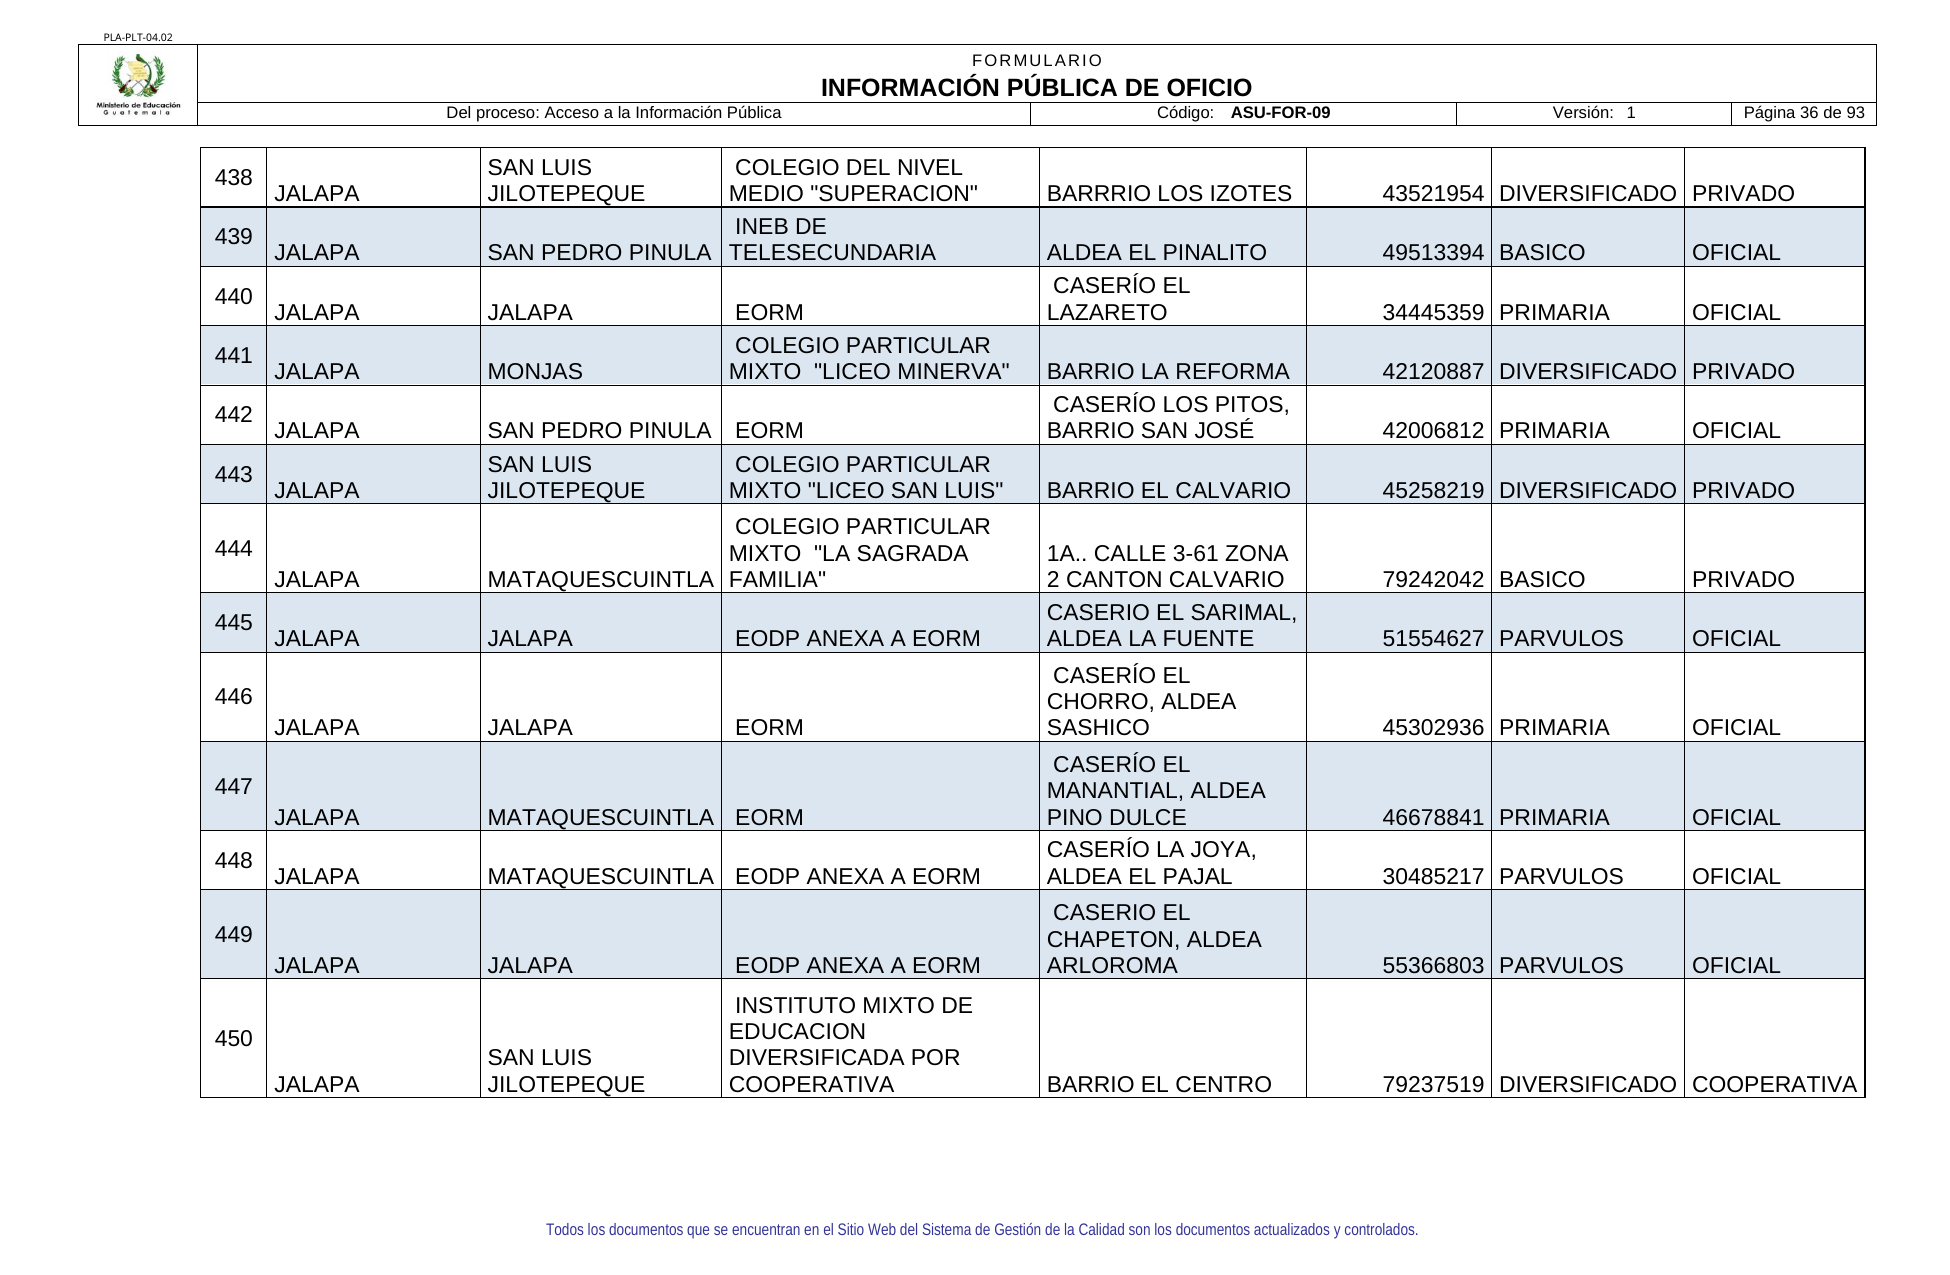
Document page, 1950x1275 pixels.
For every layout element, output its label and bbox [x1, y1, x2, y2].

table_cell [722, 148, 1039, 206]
picture [95, 51, 181, 117]
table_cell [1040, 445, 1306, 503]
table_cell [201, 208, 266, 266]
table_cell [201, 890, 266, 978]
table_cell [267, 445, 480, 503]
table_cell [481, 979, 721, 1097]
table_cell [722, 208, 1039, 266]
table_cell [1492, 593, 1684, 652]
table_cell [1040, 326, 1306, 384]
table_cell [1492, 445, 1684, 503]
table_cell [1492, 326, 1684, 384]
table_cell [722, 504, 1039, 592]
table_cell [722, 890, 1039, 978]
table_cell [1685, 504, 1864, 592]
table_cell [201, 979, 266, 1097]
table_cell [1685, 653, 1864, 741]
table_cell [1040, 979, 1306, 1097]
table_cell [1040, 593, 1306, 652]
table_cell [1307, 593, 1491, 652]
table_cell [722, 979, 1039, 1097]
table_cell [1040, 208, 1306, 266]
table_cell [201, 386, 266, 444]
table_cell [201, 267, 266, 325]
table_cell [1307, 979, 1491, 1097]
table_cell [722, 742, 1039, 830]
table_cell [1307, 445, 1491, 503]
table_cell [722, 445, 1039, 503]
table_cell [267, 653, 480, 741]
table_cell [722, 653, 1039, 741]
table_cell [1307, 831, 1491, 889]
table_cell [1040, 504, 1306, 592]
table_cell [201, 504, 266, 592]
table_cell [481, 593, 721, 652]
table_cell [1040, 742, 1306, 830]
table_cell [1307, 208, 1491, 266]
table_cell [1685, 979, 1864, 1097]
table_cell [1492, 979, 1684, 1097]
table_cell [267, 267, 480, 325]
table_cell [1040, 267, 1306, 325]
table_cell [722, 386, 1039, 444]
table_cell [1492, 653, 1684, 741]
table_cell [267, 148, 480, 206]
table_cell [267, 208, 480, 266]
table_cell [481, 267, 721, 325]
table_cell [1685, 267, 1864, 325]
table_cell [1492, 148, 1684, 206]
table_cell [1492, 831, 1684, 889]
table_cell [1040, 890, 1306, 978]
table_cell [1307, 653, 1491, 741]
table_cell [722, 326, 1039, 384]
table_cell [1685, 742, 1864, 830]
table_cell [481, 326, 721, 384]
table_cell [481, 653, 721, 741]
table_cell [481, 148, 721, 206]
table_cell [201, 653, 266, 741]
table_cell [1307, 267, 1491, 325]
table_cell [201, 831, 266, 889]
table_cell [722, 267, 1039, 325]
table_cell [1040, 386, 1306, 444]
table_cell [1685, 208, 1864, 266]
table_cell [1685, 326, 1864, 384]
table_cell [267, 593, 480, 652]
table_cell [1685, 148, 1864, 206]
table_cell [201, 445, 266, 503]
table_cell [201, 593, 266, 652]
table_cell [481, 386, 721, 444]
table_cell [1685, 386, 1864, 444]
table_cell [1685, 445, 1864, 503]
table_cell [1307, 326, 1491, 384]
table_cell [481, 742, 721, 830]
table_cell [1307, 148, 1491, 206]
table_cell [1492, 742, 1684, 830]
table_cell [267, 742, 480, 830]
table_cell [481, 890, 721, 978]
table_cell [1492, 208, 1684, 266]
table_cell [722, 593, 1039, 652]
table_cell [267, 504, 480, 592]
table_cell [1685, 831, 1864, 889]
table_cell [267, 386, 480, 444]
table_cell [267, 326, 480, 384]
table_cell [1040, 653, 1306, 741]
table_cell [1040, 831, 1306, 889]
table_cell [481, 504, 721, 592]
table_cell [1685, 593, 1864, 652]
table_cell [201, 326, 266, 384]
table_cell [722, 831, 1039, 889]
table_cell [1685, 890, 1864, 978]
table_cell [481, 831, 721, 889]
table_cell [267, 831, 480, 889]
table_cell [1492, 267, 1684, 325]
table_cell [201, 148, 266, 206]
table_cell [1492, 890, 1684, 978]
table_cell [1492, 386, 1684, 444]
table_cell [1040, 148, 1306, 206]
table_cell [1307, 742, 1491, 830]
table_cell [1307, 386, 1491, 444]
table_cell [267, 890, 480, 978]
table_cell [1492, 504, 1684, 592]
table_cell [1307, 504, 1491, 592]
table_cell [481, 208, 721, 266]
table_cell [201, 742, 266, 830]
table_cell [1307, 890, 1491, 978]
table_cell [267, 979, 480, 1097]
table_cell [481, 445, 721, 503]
